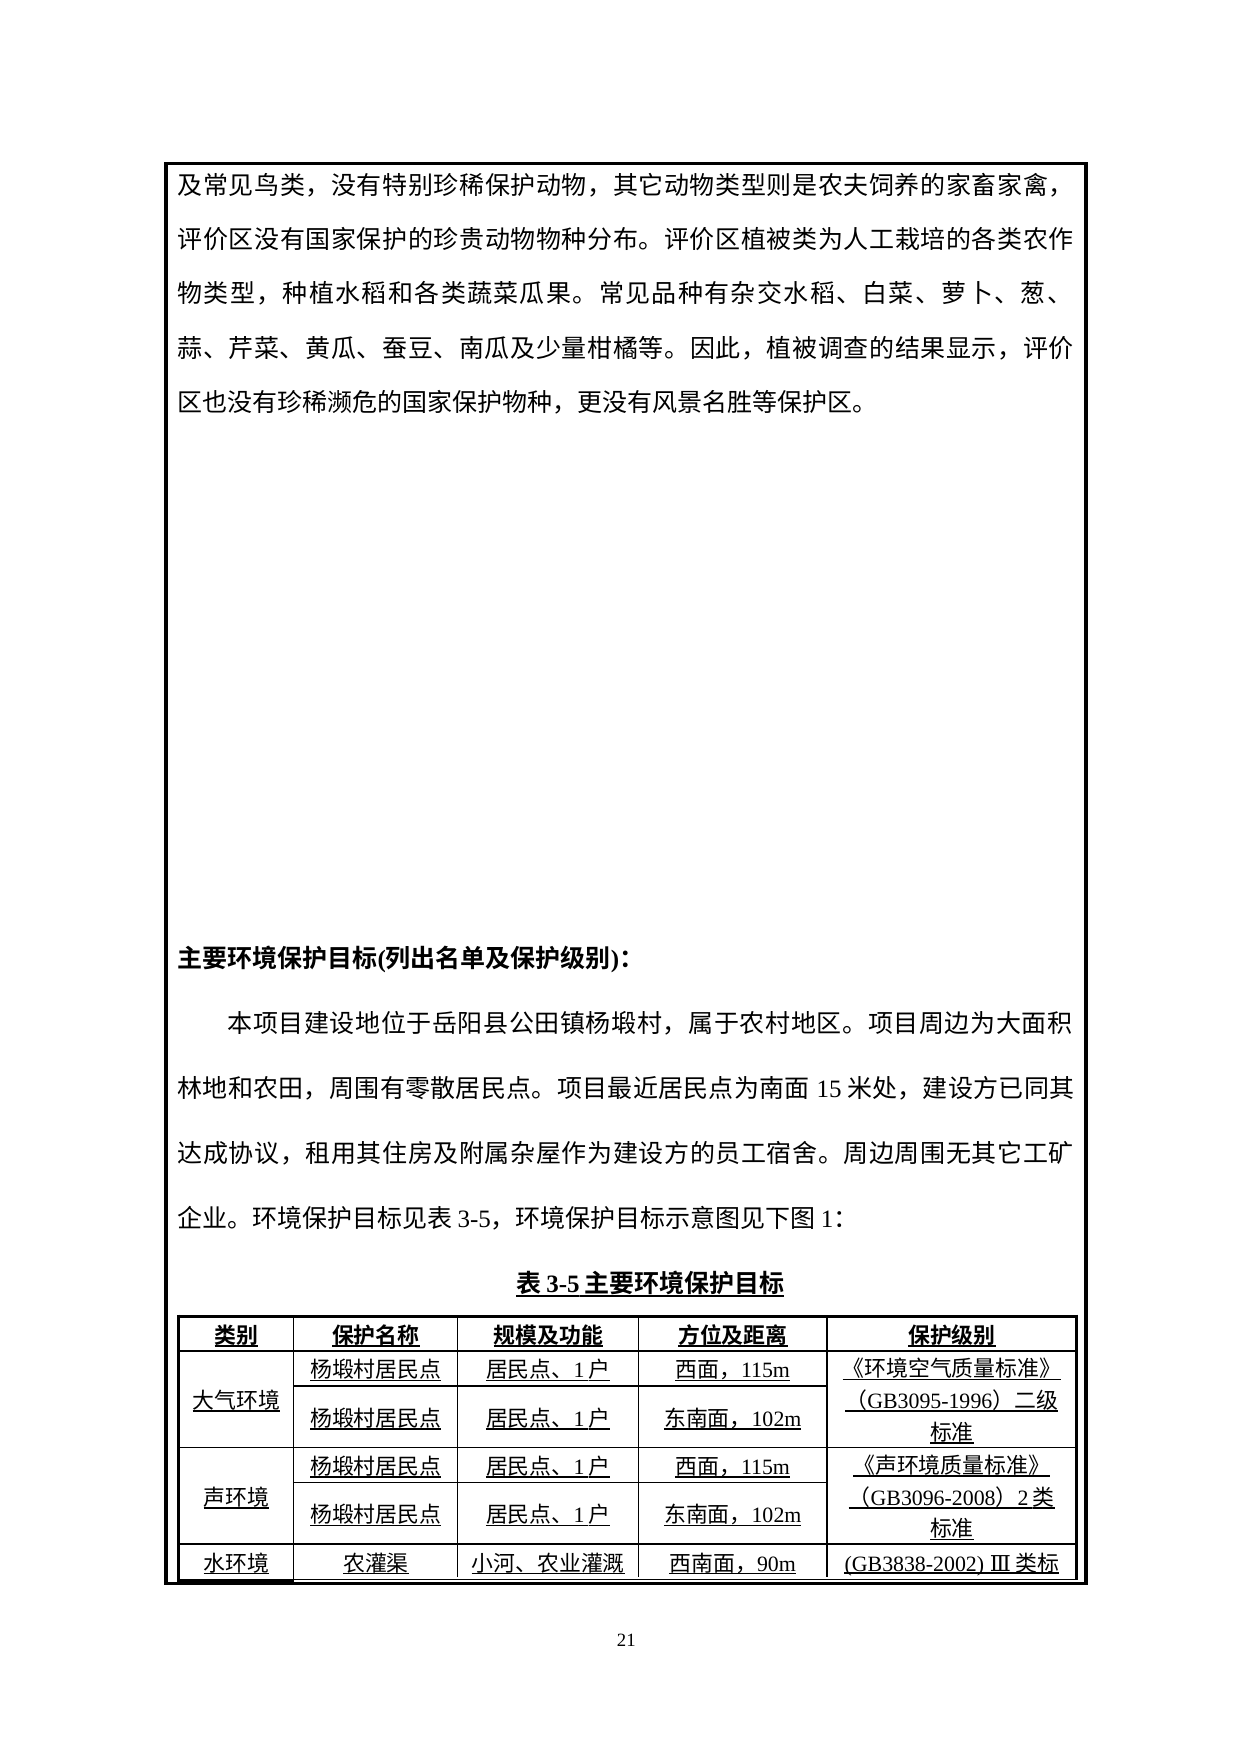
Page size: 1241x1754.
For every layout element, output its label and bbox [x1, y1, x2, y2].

table_header [168, 165, 1084, 1582]
